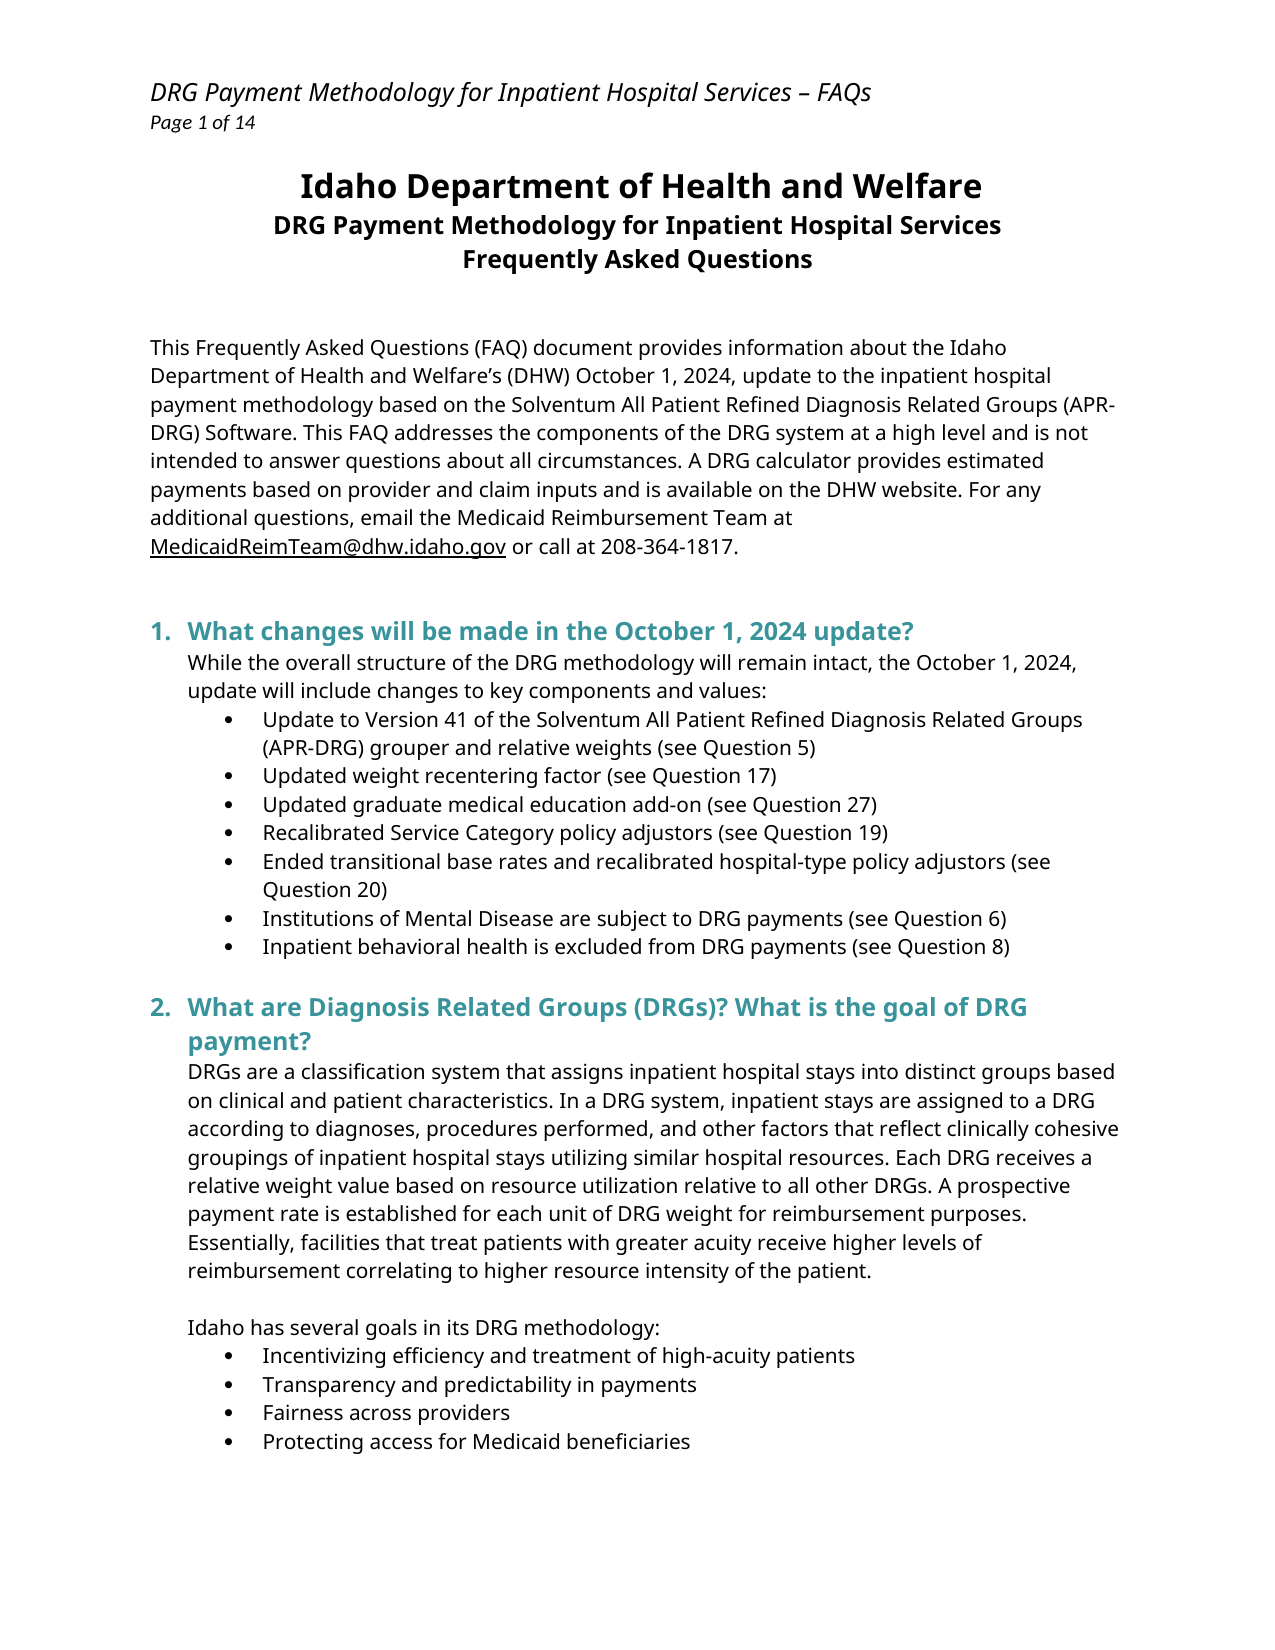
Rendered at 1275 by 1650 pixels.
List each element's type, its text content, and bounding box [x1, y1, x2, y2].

list Recalibrated Service Category policy adjustors (see Question 19) [225, 818, 1125, 847]
list What changes will be made in the October 1, 2024 update? [150, 614, 1125, 648]
list Ended transitional base rates and recalibrated hospital-type policy adjustors (see Question 20) [225, 847, 1125, 904]
list DRGs are a classification system that assigns inpatient hospital stays into distinct groups based on clinical and patient characteristics. In a DRG system, inpatient stays are assigned to a DRG according to diagnoses, procedures performed, and other factors that reflect clinically cohesive groupings of inpatient hospital stays utilizing similar hospital resources. Each DRG receives a relative weight value based on resource utilization relative to all other DRGs. A prospective payment rate is established for each unit of DRG weight for reimbursement purposes. Essentially, facilities that treat patients with greater acuity receive higher levels of reimbursement correlating to higher resource intensity of the patient. [187, 1057, 1125, 1285]
text DRG Payment Methodology for Inpatient Hospital Services [150, 208, 1125, 242]
list Updated weight recentering factor (see Question 17) [225, 762, 1125, 790]
text Frequently Asked Questions [150, 242, 1125, 276]
list Fairness across providers [225, 1398, 1125, 1427]
list Transparency and predictability in payments [225, 1370, 1125, 1398]
text Idaho Department of Health and Welfare [150, 162, 1125, 208]
list Idaho has several goals in its DRG methodology: [187, 1313, 1125, 1342]
list Updated graduate medical education add-on (see Question 27) [225, 790, 1125, 818]
list Incentivizing efficiency and treatment of high-acuity patients [225, 1342, 1125, 1370]
list Protecting access for Medicaid beneficiaries [225, 1427, 1125, 1455]
text This Frequently Asked Questions (FAQ) document provides information about the Idaho Department of Health and Welfare’s (DHW) October 1, 2024, update to the inpatient hospital payment methodology based on the Solventum All Patient Refined Diagnosis Related Groups (APR-DRG) Software. This FAQ addresses the components of the DRG system at a high level and is not intended to answer questions about all circumstances. A DRG calculator provides estimated payments based on provider and claim inputs and is available on the DHW website. For any additional questions, email the Medicaid Reimbursement Team at MedicaidReimTeam@dhw.idaho.gov or call at 208-364-1817. [150, 333, 1125, 560]
list Update to Version 41 of the Solventum All Patient Refined Diagnosis Related Groups (APR-DRG) grouper and relative weights (see Question 5) [225, 705, 1125, 762]
list What are Diagnosis Related Groups (DRGs)? What is the goal of DRG payment? [150, 989, 1125, 1057]
list Institutions of Mental Disease are subject to DRG payments (see Question 6) [225, 904, 1125, 932]
list While the overall structure of the DRG methodology will remain intact, the October 1, 2024, update will include changes to key components and values: [187, 648, 1125, 705]
list Inpatient behavioral health is excluded from DRG payments (see Question 8) [225, 932, 1125, 961]
